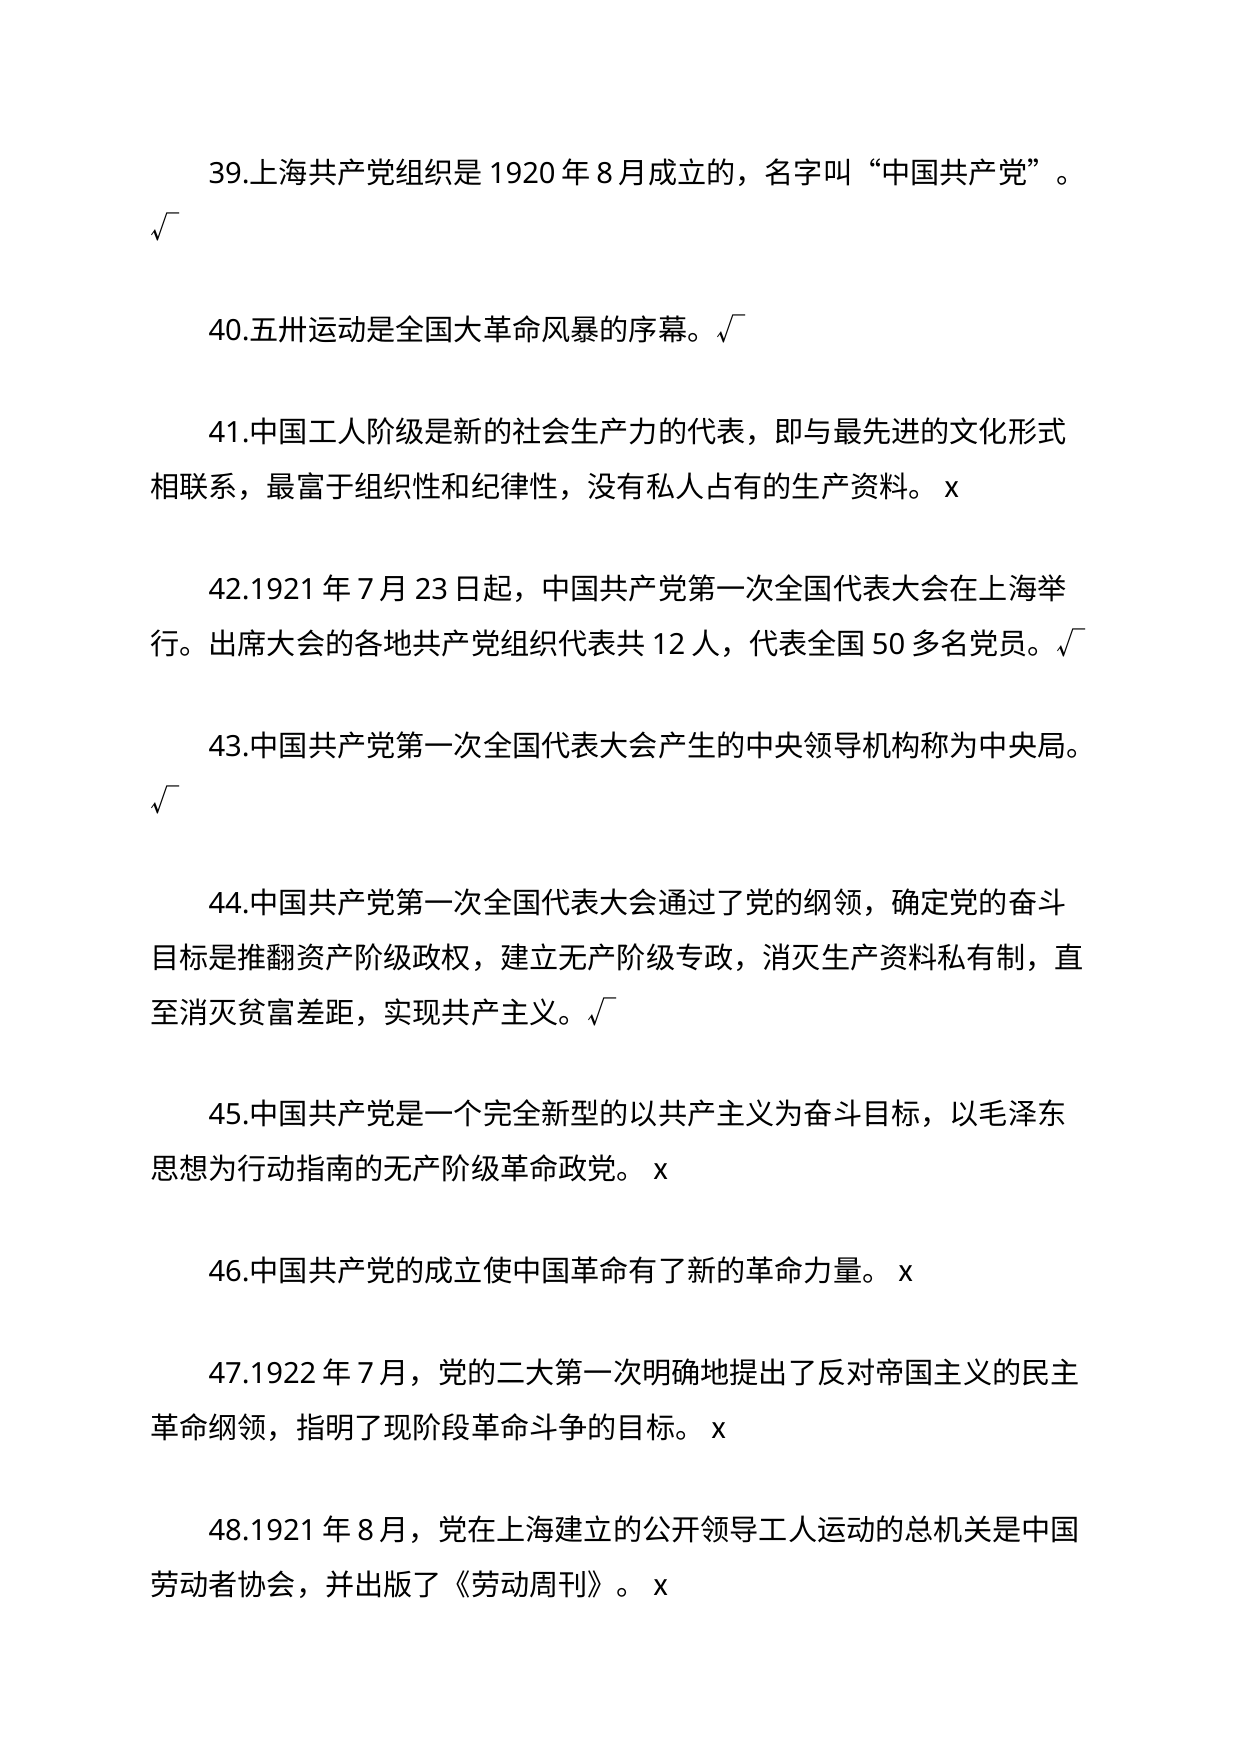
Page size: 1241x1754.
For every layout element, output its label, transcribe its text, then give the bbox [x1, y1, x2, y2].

text 46.中国共产党的成立使中国革命有了新的革命力量。ⅹ [150, 1248, 1090, 1290]
text 43.中国共产党第一次全国代表大会产生的中央领导机构称为中央局。√ [150, 722, 1090, 820]
text 39.上海共产党组织是1920年8月成立的，名字叫“中国共产党”。√ [150, 150, 1090, 247]
text 45.中国共产党是一个完全新型的以共产主义为奋斗目标，以毛泽东思想为行动指南的无产阶级革命政党。ⅹ [150, 1091, 1090, 1188]
text 47.1922年7月，党的二大第一次明确地提出了反对帝国主义的民主革命纲领，指明了现阶段革命斗争的目标。ⅹ [150, 1350, 1090, 1447]
text 42.1921年7月23日起，中国共产党第一次全国代表大会在上海举行。出席大会的各地共产党组织代表共12人，代表全国50多名党员。√ [150, 566, 1090, 663]
text 48.1921年8月，党在上海建立的公开领导工人运动的总机关是中国劳动者协会，并出版了《劳动周刊》。ⅹ [150, 1506, 1090, 1604]
text 40.五卅运动是全国大革命风暴的序幕。√ [150, 307, 1090, 349]
text 41.中国工人阶级是新的社会生产力的代表，即与最先进的文化形式相联系，最富于组织性和纪律性，没有私人占有的生产资料。ⅹ [150, 409, 1090, 506]
text 44.中国共产党第一次全国代表大会通过了党的纲领，确定党的奋斗目标是推翻资产阶级政权，建立无产阶级专政，消灭生产资料私有制，直至消灭贫富差距，实现共产主义。√ [150, 879, 1090, 1031]
